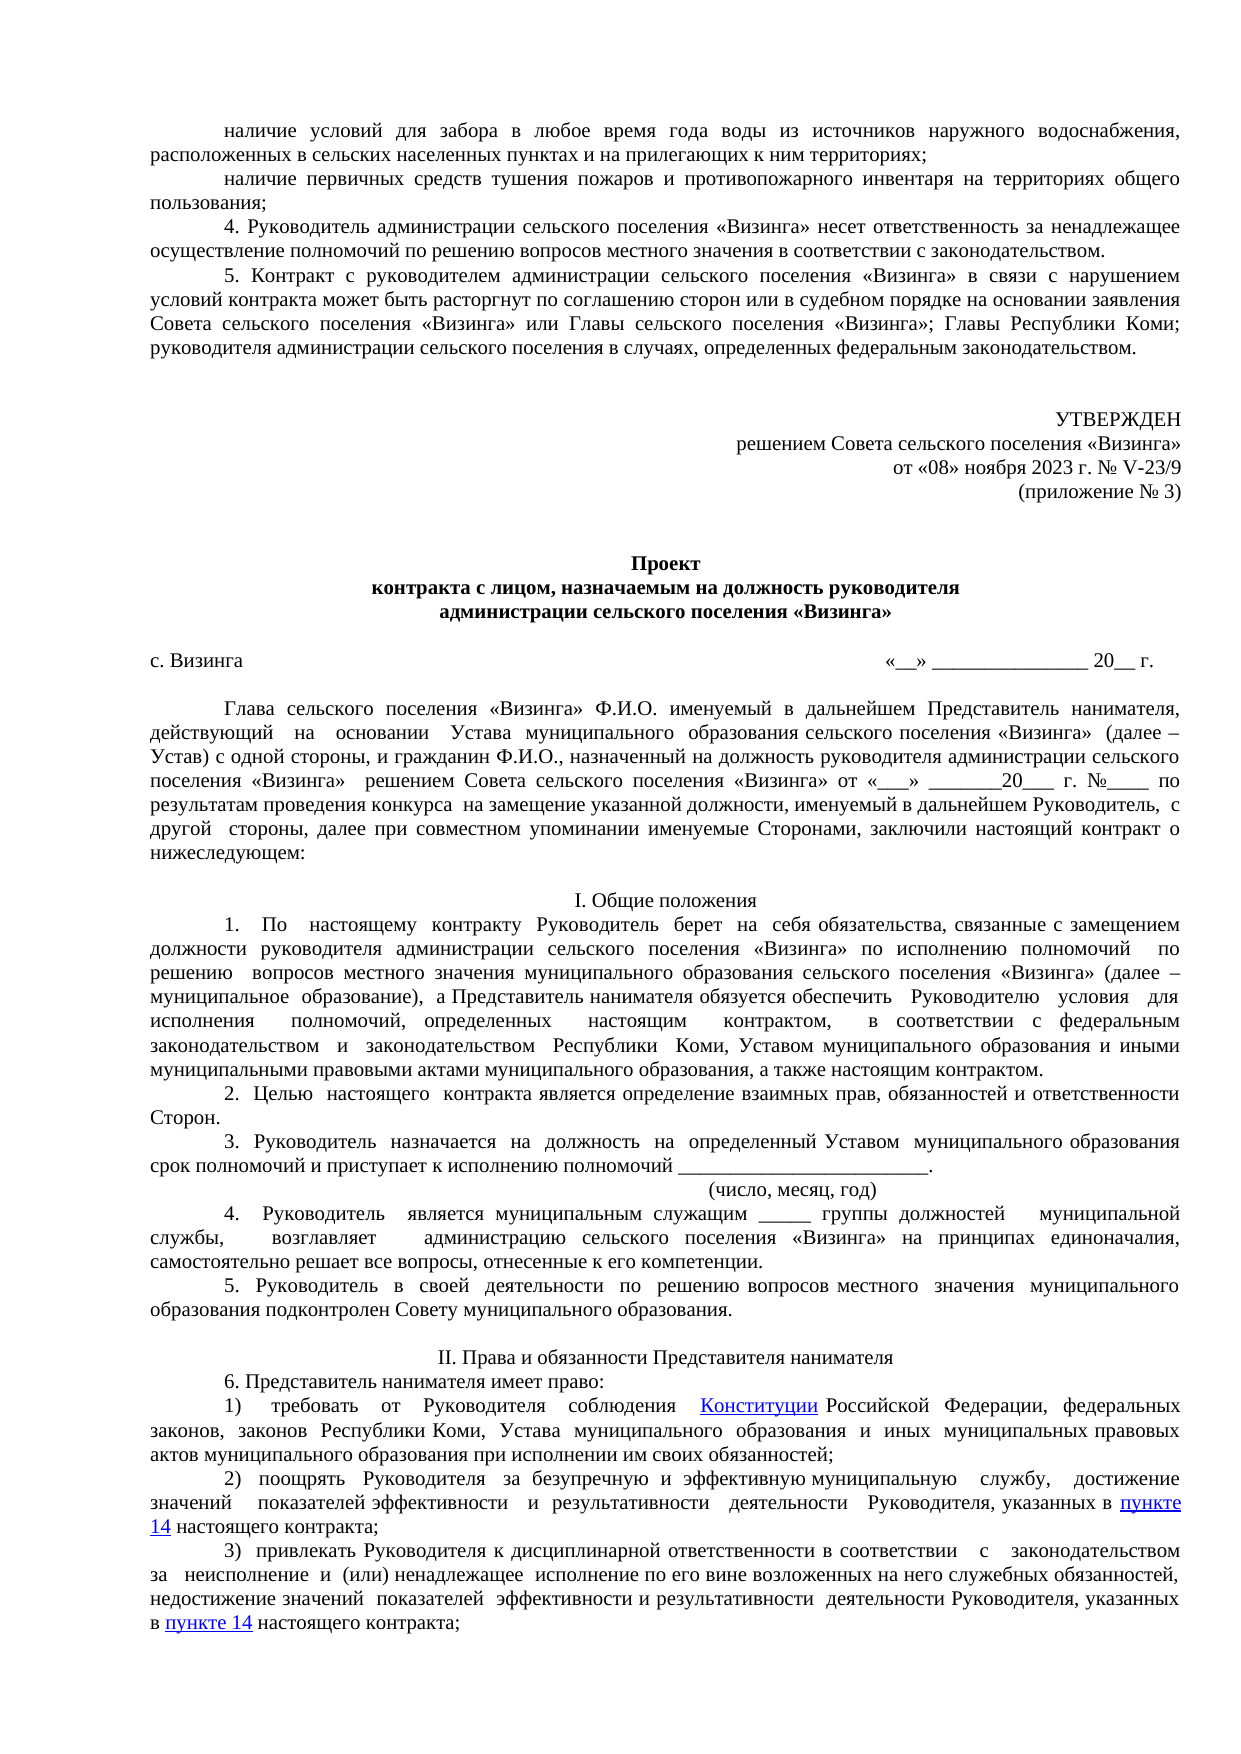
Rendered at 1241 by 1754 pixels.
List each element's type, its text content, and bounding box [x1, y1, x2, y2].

text администрации сельского поселения «Визинга» [150, 599, 1181, 623]
text от «08» ноября 2023 г. № V-23/9 [150, 455, 1181, 479]
text (число, месяц, год) [150, 1177, 1181, 1201]
text решением Совета сельского поселения «Визинга» [150, 431, 1181, 455]
text 3. Руководитель назначается на должность на определенный Уставом муниципального образования срок полномочий и приступает к исполнению полномочий ________________________. [150, 1129, 1181, 1177]
table_header с. Визинга [139, 648, 652, 672]
text II. Права и обязанности Представителя нанимателя [150, 1345, 1181, 1369]
text 3) привлекать Руководителя к дисциплинарной ответственности в соответствии с законодательством за неисполнение и (или) ненадлежащее исполнение по его вине возложенных на него служебных обязанностей, недостижение значений показателей эффективности и результативности деятельности Руководителя, указанных в пункте 14 настоящего контракта; [150, 1538, 1181, 1634]
text УТВЕРЖДЕН [150, 407, 1181, 431]
text (приложение № 3) [150, 479, 1181, 503]
text 4. Руководитель является муниципальным служащим _____ группы должностей муниципальной службы, возглавляет администрацию сельского поселения «Визинга» на принципах единоначалия, самостоятельно решает все вопросы, отнесенные к его компетенции. [150, 1201, 1181, 1273]
text 5. Контракт с руководителем администрации сельского поселения «Визинга» в связи с нарушением условий контракта может быть расторгнут по соглашению сторон или в судебном порядке на основании заявления Совета сельского поселения «Визинга» или Главы сельского поселения «Визинга»; Главы Республики Коми; руководителя администрации сельского поселения в случаях, определенных федеральным законодательством. [150, 262, 1181, 359]
text 5. Руководитель в своей деятельности по решению вопросов местного значения муниципального образования подконтролен Совету муниципального образования. [150, 1273, 1181, 1321]
text наличие первичных средств тушения пожаров и противопожарного инвентаря на территориях общего пользования; [150, 166, 1181, 214]
text 2. Целью настоящего контракта является определение взаимных прав, обязанностей и ответственности Сторон. [150, 1081, 1181, 1129]
text 1. По настоящему контракту Руководитель берет на себя обязательства, связанные с замещением должности руководителя администрации сельского поселения «Визинга» по исполнению полномочий по решению вопросов местного значения муниципального образования сельского поселения «Визинга» (далее – муниципальное образование), а Представитель нанимателя обязуется обеспечить Руководителю условия для исполнения полномочий, определенных настоящим контрактом, в соответствии с федеральным законодательством и законодательством Республики Коми, Уставом муниципального образования и иными муниципальными правовыми актами муниципального образования, а также настоящим контрактом. [150, 912, 1181, 1081]
text 1) требовать от Руководителя соблюдения Конституции Российской Федерации, федеральных законов, законов Республики Коми, Устава муниципального образования и иных муниципальных правовых актов муниципального образования при исполнении им своих обязанностей; [150, 1393, 1181, 1466]
text наличие условий для забора в любое время года воды из источников наружного водоснабжения, расположенных в сельских населенных пунктах и на прилегающих к ним территориях; [150, 118, 1181, 166]
text контракта с лицом, назначаемым на должность руководителя [150, 575, 1181, 599]
text Глава сельского поселения «Визинга» Ф.И.О. именуемый в дальнейшем Представитель нанимателя, действующий на основании Устава муниципального образования сельского поселения «Визинга» (далее – Устав) с одной стороны, и гражданин Ф.И.О., назначенный на должность руководителя администрации сельского поселения «Визинга» решением Совета сельского поселения «Визинга» от «___» _______20___ г. №____ по результатам проведения конкурса на замещение указанной должности, именуемый в дальнейшем Руководитель, с другой стороны, далее при совместном упоминании именуемые Сторонами, заключили настоящий контракт о нижеследующем: [150, 696, 1181, 864]
text 6. Представитель нанимателя имеет право: [150, 1369, 1181, 1393]
text 4. Руководитель администрации сельского поселения «Визинга» несет ответственность за ненадлежащее осуществление полномочий по решению вопросов местного значения в соответствии с законодательством. [150, 214, 1181, 262]
text I. Общие положения [150, 888, 1181, 912]
table_header «__» _______________ 20__ г. [652, 648, 1165, 672]
text 2) поощрять Руководителя за безупречную и эффективную муниципальную службу, достижение значений показателей эффективности и результативности деятельности Руководителя, указанных в пункте 14 настоящего контракта; [150, 1466, 1181, 1538]
text Проект [150, 551, 1181, 575]
